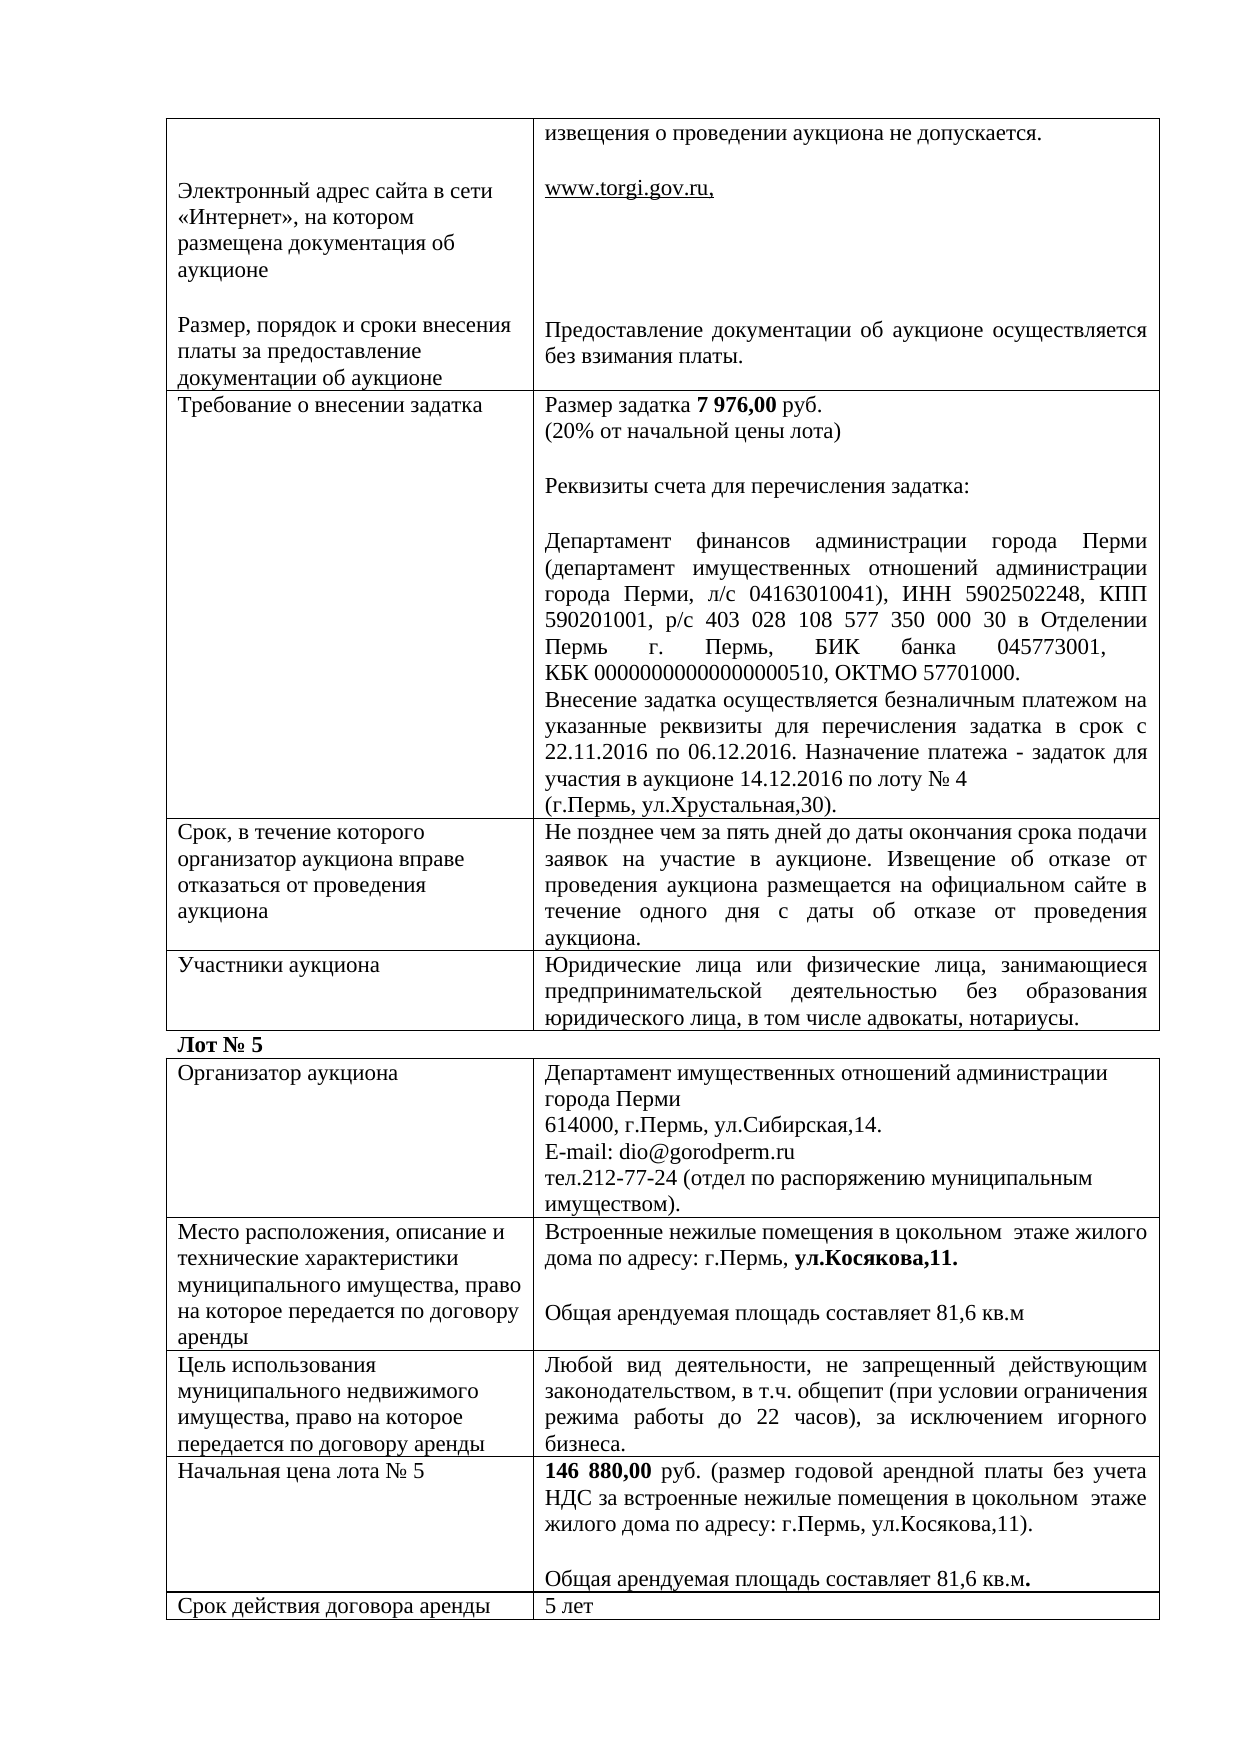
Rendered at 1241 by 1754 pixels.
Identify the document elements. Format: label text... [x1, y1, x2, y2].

table_cell Встроенные нежилые помещения в цокольном этаже жилого дома по адресу: г.Пермь, ул.Косякова,11. Общая арендуемая площадь составляет 81,6 кв.м [534, 1218, 1159, 1350]
table_cell Размер задатка 7 976,00 руб. (20% от начальной цены лота) Реквизиты счета для перечисления задатка: Департамент финансов администрации города Перми (департамент имущественных отношений администрации города Перми, л/с 04163010041), ИНН 5902502248, КПП 590201001, р/с 403 028 108 577 350 000 30 в Отделении Пермь г. Пермь, БИК банка 045773001, КБК 00000000000000000510, ОКТМО 57701000. Внесение задатка осуществляется безналичным платежом на указанные реквизиты для перечисления задатка в срок с 22.11.2016 по 06.12.2016. Назначение платежа - задаток для участия в аукционе 14.12.2016 по лоту № 4 (г.Пермь, ул.Хрустальная,30). [534, 391, 1159, 817]
table_header Департамент имущественных отношений администрации города Перми 614000, г.Пермь, ул.Сибирская,14. E-mail: dio@gorodperm.ru тел.212-77-24 (отдел по распоряжению муниципальным имуществом). [534, 1059, 1159, 1217]
table_cell Участники аукциона [167, 951, 533, 1030]
table_cell Место расположения, описание и технические характеристики муниципального имущества, право на которое передается по договору аренды [167, 1218, 533, 1350]
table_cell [534, 119, 1159, 390]
table_cell Требование о внесении задатка [167, 391, 533, 817]
table_cell Цель использования муниципального недвижимого имущества, право на которое передается по договору аренды [167, 1351, 533, 1456]
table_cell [167, 119, 533, 390]
table_header Организатор аукциона [167, 1059, 533, 1217]
table_cell Срок действия договора аренды [167, 1593, 533, 1619]
table_cell 5 лет [534, 1593, 1159, 1619]
table_cell Любой вид деятельности, не запрещенный действующим законодательством, в т.ч. общепит (при условии ограничения режима работы до 22 часов), за исключением игорного бизнеса. [534, 1351, 1159, 1456]
table_cell Срок, в течение которого организатор аукциона вправе отказаться от проведения аукциона [167, 819, 533, 950]
table_cell Начальная цена лота № 5 [167, 1457, 533, 1591]
table_cell Юридические лица или физические лица, занимающиеся предпринимательской деятельностью без образования юридического лица, в том числе адвокаты, нотариусы. [534, 951, 1159, 1030]
text Лот № 5 [177, 1031, 1152, 1058]
table_cell Не позднее чем за пять дней до даты окончания срока подачи заявок на участие в аукционе. Извещение об отказе от проведения аукциона размещается на официальном сайте в течение одного дня с даты об отказе от проведения аукциона. [534, 819, 1159, 950]
table_cell 146 880,00 руб. (размер годовой арендной платы без учета НДС за встроенные нежилые помещения в цокольном этаже жилого дома по адресу: г.Пермь, ул.Косякова,11). Общая арендуемая площадь составляет 81,6 кв.м. [534, 1457, 1159, 1591]
